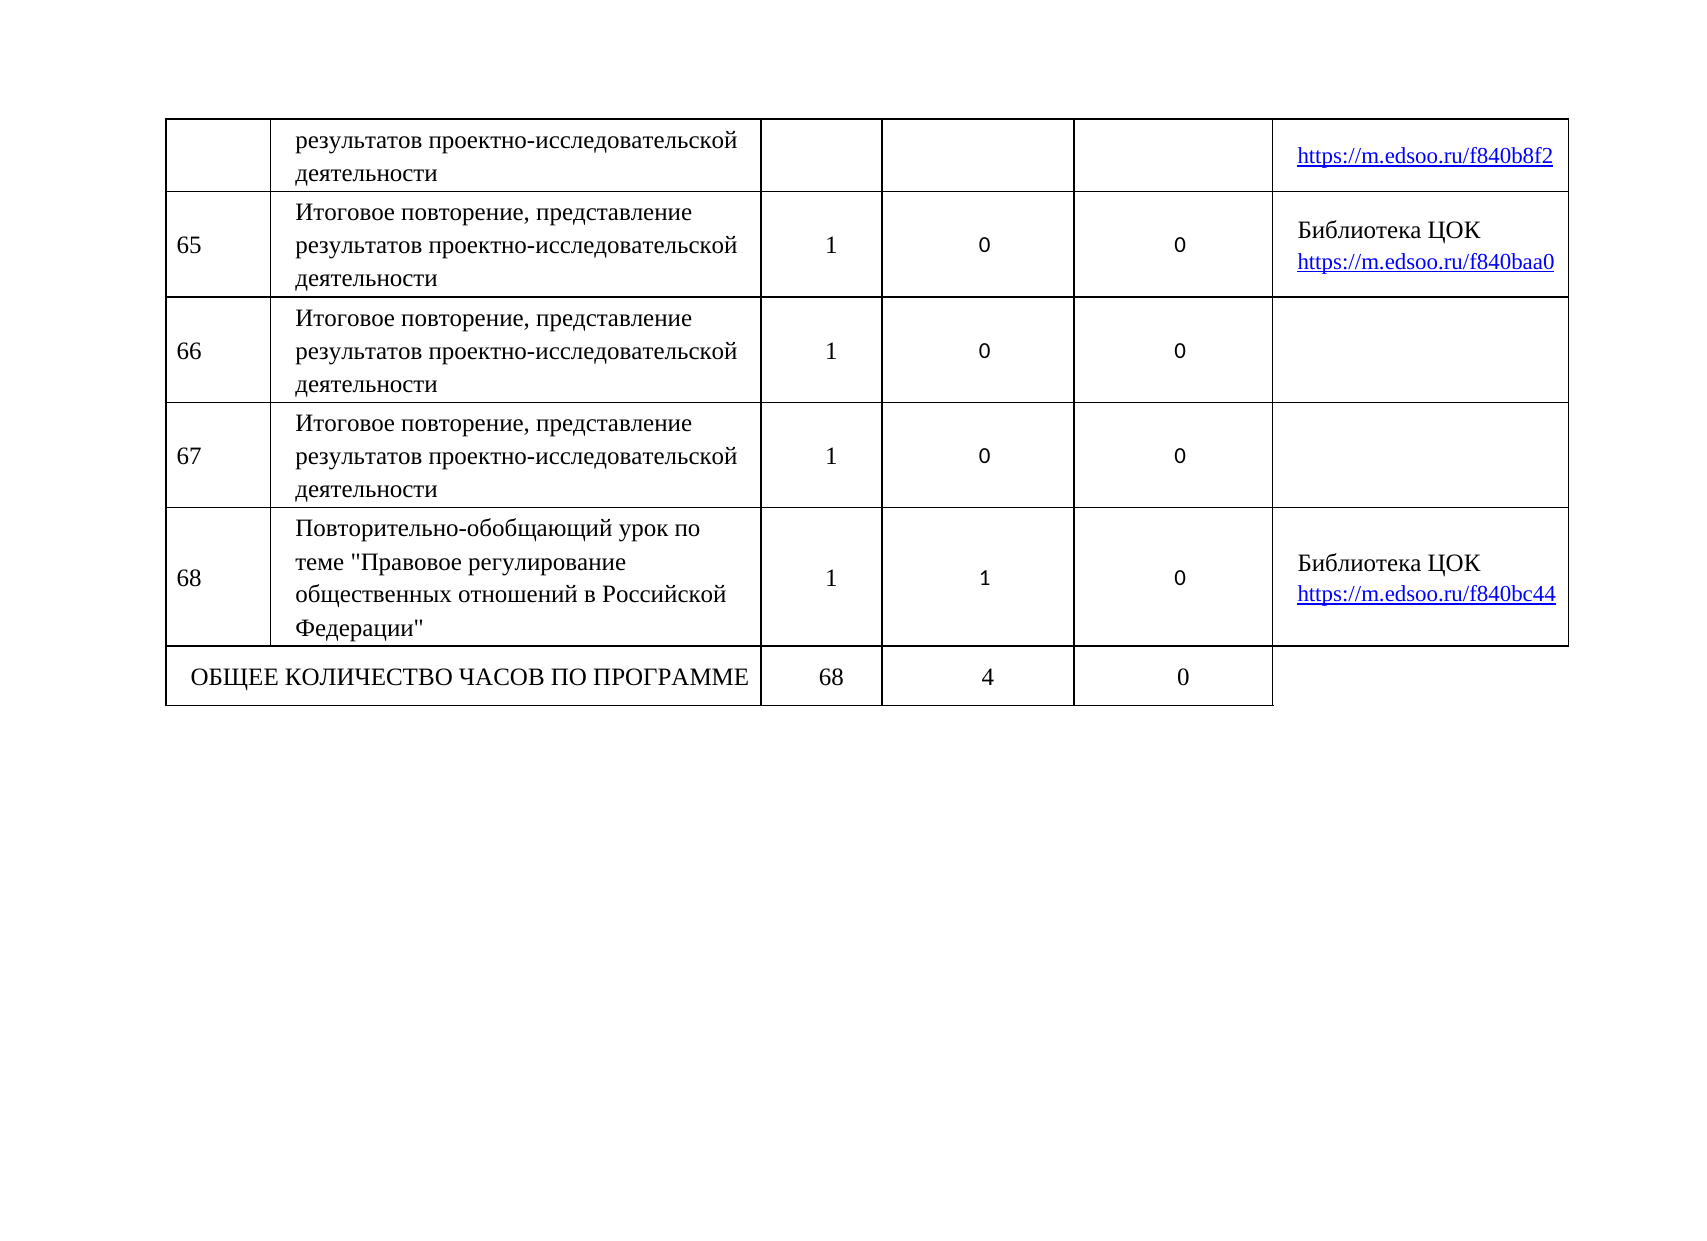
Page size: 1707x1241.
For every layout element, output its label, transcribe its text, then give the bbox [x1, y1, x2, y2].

table_cell 0 [883, 298, 1073, 401]
table_cell 0 [883, 403, 1073, 507]
table_cell 0 [883, 192, 1073, 296]
table_cell Библиотека ЦОК https://m.edsoo.ru/f840baa0 [1273, 192, 1568, 296]
table_cell 1 [762, 120, 881, 191]
table_cell Повторительно-обобщающий урок по теме "Правовое регулирование общественных отношений в Российской Федерации" [271, 508, 760, 645]
table_cell 4 [883, 647, 1073, 705]
table_cell 0 [1075, 298, 1272, 401]
table_cell 64 [167, 120, 270, 191]
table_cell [271, 120, 760, 191]
table_cell ОБЩЕЕ КОЛИЧЕСТВО ЧАСОВ ПО ПРОГРАММЕ [167, 647, 760, 705]
table_cell 0 [1075, 403, 1272, 507]
table_cell 0 [1075, 120, 1272, 191]
table_cell [1273, 298, 1568, 401]
table_cell 0 [1075, 192, 1272, 296]
table_cell 1 [762, 298, 881, 401]
table_cell 68 [762, 647, 881, 705]
table_cell [1273, 403, 1568, 507]
table_cell 0 [1075, 508, 1272, 645]
table_cell 0 [883, 120, 1073, 191]
table_cell Итоговое повторение, представление результатов проектно-исследовательской деятельности [271, 298, 760, 401]
table_cell 1 [762, 508, 881, 645]
table_cell 1 [762, 192, 881, 296]
table_cell 1 [883, 508, 1073, 645]
table_cell 0 [1075, 647, 1272, 705]
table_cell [1273, 120, 1568, 191]
table_cell 65 [167, 192, 270, 296]
table_cell 67 [167, 403, 270, 507]
table_cell 1 [762, 403, 881, 507]
table_cell 66 [167, 298, 270, 401]
table_cell 68 [167, 508, 270, 645]
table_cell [271, 192, 760, 296]
table_cell Библиотека ЦОК https://m.edsoo.ru/f840bc44 [1273, 508, 1568, 645]
table_cell Итоговое повторение, представление результатов проектно-исследовательской деятельности [271, 403, 760, 507]
